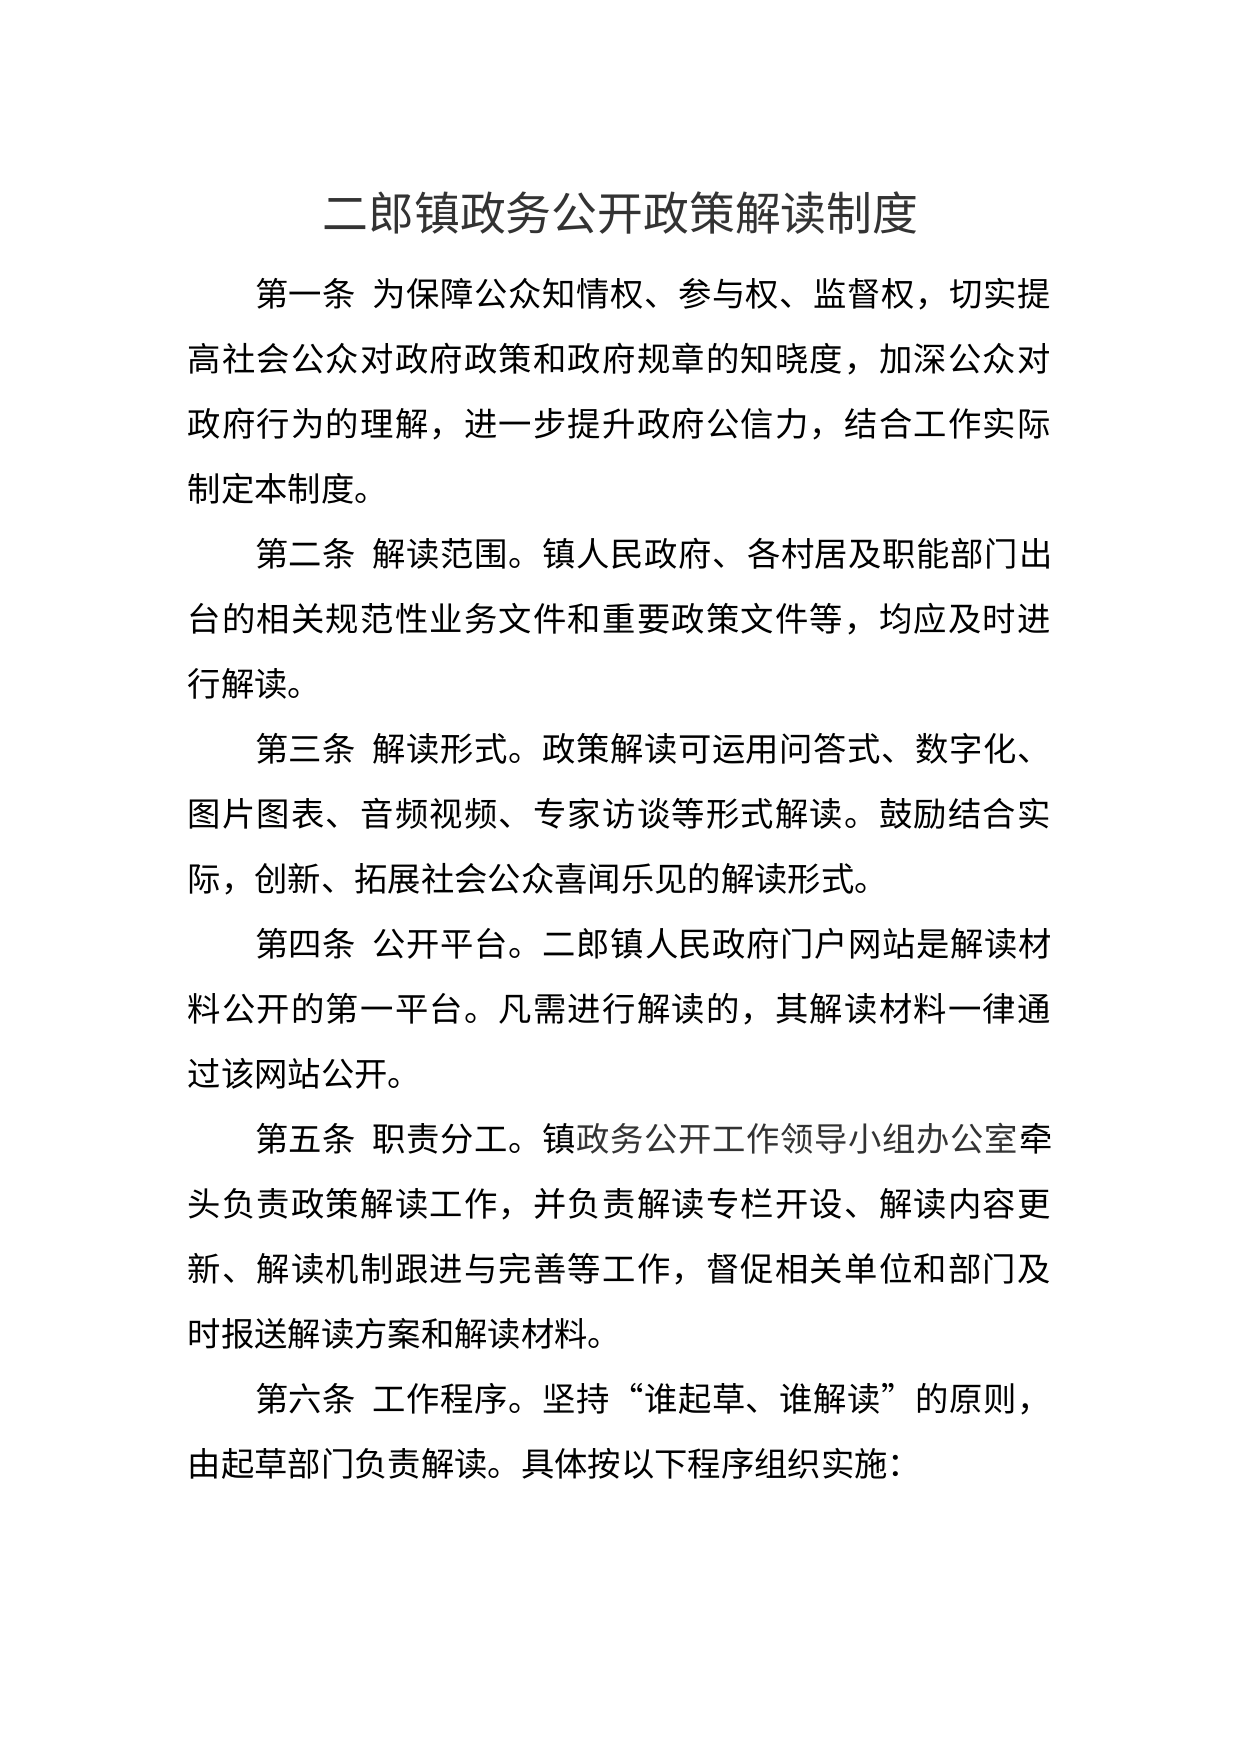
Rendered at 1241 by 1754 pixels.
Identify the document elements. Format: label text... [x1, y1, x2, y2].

text 第六条 工作程序。坚持“谁起草、谁解读”的原则，由起草部门负责解读。具体按以下程序组织实施： [187, 1364, 1053, 1494]
text 二郎镇政务公开政策解读制度 [187, 162, 1053, 259]
text 第五条 职责分工。镇政务公开工作领导小组办公室牵头负责政策解读工作，并负责解读专栏开设、解读内容更新、解读机制跟进与完善等工作，督促相关单位和部门及时报送解读方案和解读材料。 [187, 1104, 1053, 1364]
text 第二条 解读范围。镇人民政府、各村居及职能部门出台的相关规范性业务文件和重要政策文件等，均应及时进行解读。 [187, 519, 1053, 714]
text 第四条 公开平台。二郎镇人民政府门户网站是解读材料公开的第一平台。凡需进行解读的，其解读材料一律通过该网站公开。 [187, 909, 1053, 1104]
text 第一条 为保障公众知情权、参与权、监督权，切实提高社会公众对政府政策和政府规章的知晓度，加深公众对政府行为的理解，进一步提升政府公信力，结合工作实际，制定本制度。 [187, 259, 1053, 519]
text 第三条 解读形式。政策解读可运用问答式、数字化、图片图表、音频视频、专家访谈等形式解读。鼓励结合实际，创新、拓展社会公众喜闻乐见的解读形式。 [187, 714, 1053, 909]
